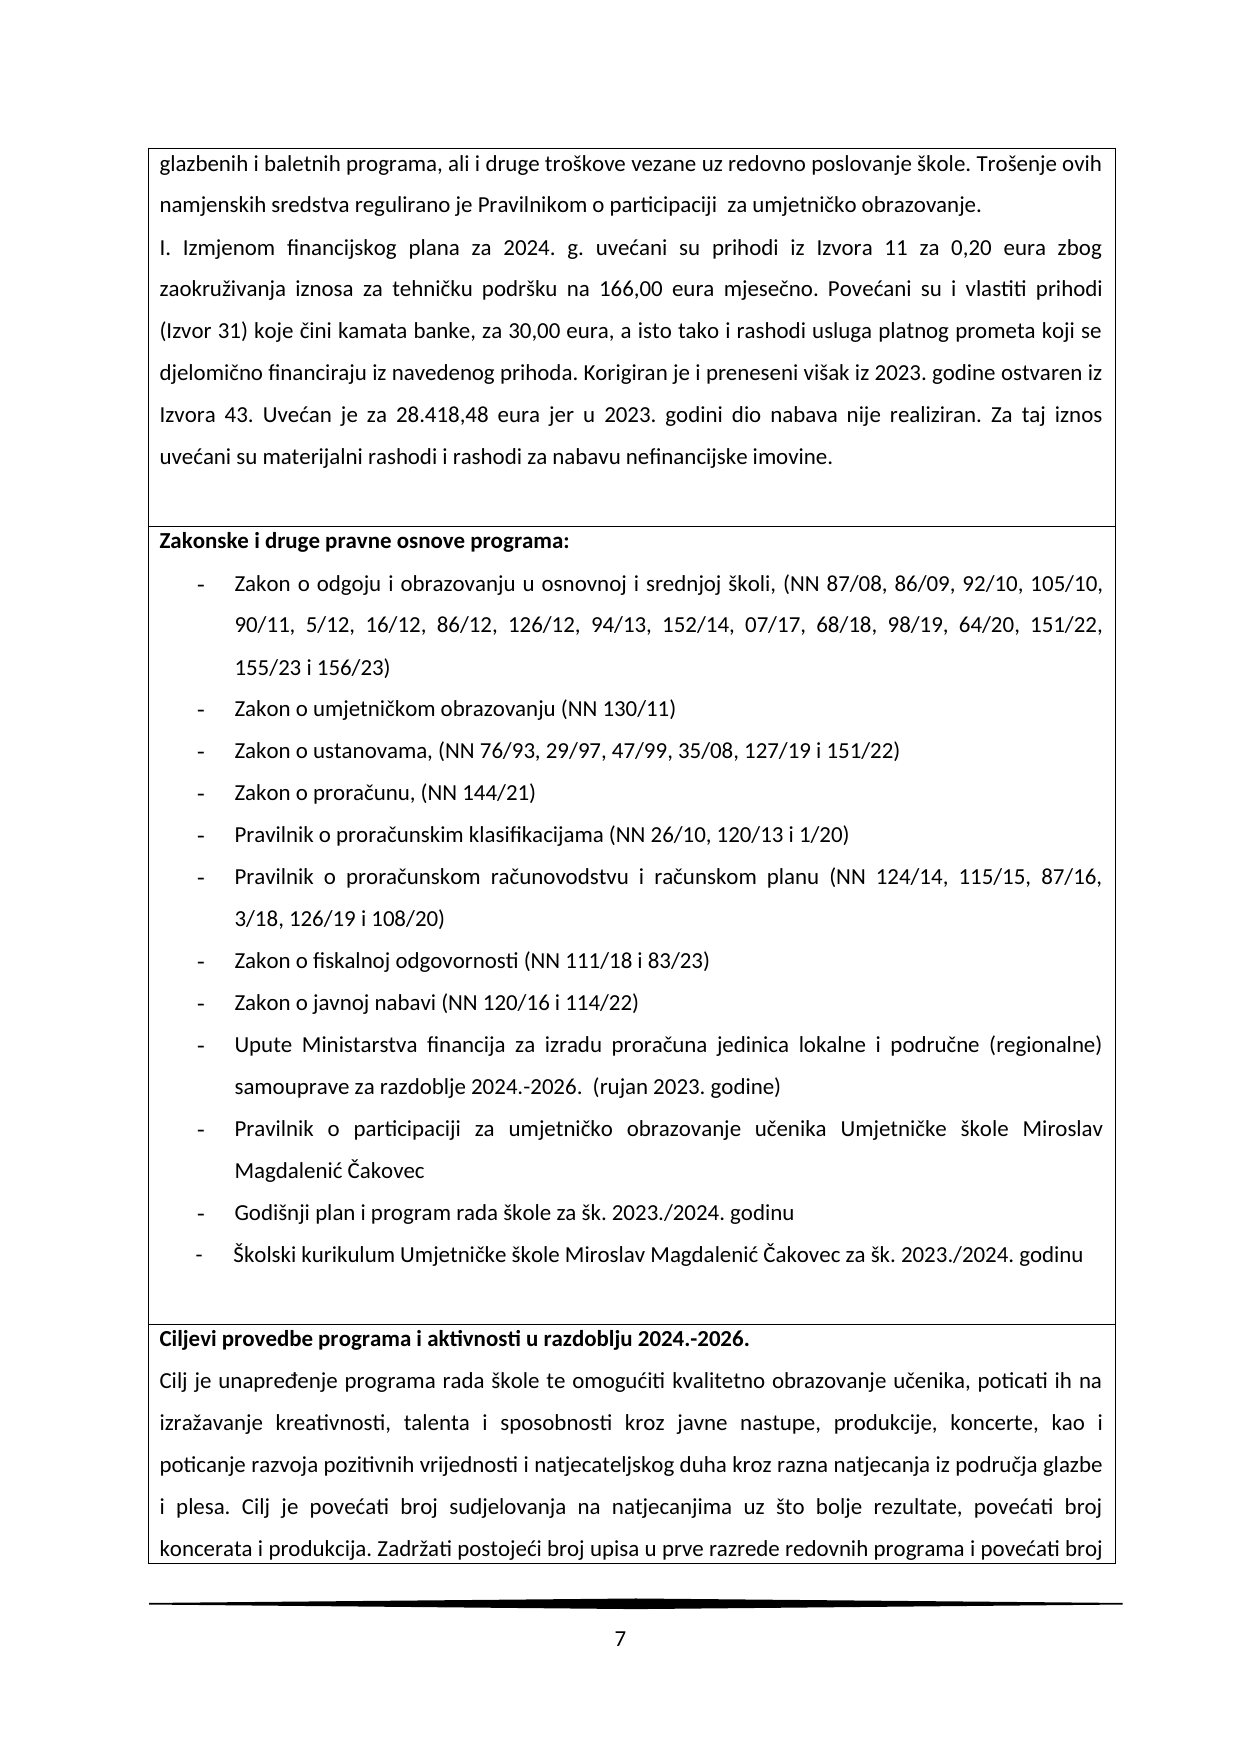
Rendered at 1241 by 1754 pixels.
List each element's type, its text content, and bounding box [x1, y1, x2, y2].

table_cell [149, 149, 1115, 526]
table_cell Zakonske i druge pravne osnove programa: Zakon o odgoju i obrazovanju u osnovnoj i srednjoj školi, (NN 87/08, 86/09, 92/10, 105/10, 90/11, 5/12, 16/12, 86/12, 126/12, 94/13, 152/14, 07/17, 68/18, 98/19, 64/20, 151/22, 155/23 i 156/23) Zakon o umjetničkom obrazovanju (NN 130/11) Zakon o ustanovama, (NN 76/93, 29/97, 47/99, 35/08, 127/19 i 151/22) Zakon o proračunu, (NN 144/21) Pravilnik o proračunskim klasifikacijama (NN 26/10, 120/13 i 1/20) Pravilnik o proračunskom računovodstvu i računskom planu (NN 124/14, 115/15, 87/16, 3/18, 126/19 i 108/20) Zakon o fiskalnoj odgovornosti (NN 111/18 i 83/23) Zakon o javnoj nabavi (NN 120/16 i 114/22) Upute Ministarstva financija za izradu proračuna jedinica lokalne i područne (regionalne) samouprave za razdoblje 2024.-2026. (rujan 2023. godine) Pravilnik o participaciji za umjetničko obrazovanje učenika Umjetničke škole Miroslav Magdalenić Čakovec Godišnji plan i program rada škole za šk. 2023./2024. godinu - Školski kurikulum Umjetničke škole Miroslav Magdalenić Čakovec za šk. 2023./2024. godinu [149, 527, 1115, 1323]
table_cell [149, 1325, 1115, 1562]
